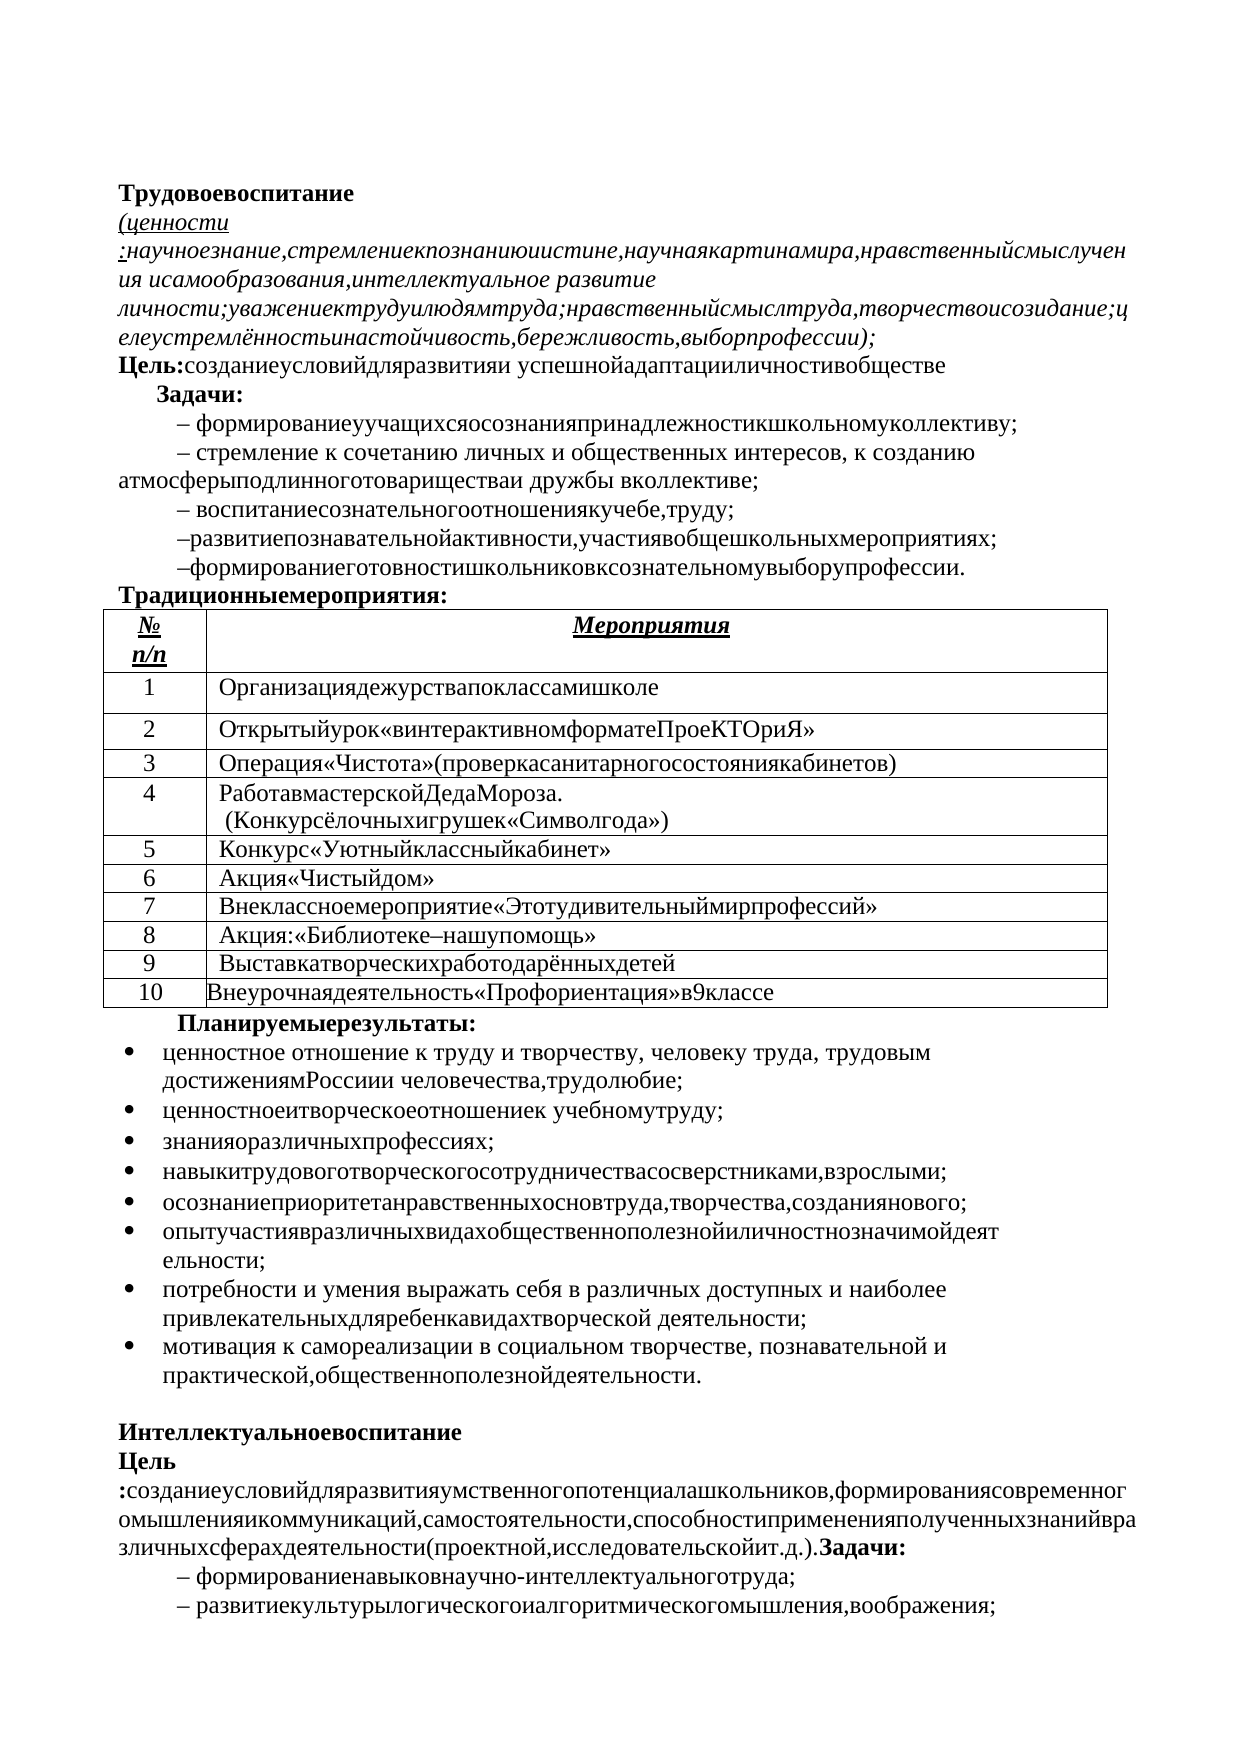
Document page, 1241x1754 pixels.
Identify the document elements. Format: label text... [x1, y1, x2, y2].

list мотивация к самореализации в социальном творчестве, познавательной и практической,общественнополезнойдеятельности. [125, 1331, 1107, 1389]
subtitle Задачи: [156, 379, 1219, 408]
text Планируемыерезультаты: [177, 1008, 1219, 1037]
subtitle Традиционныемероприятия: [118, 580, 1219, 609]
table_cell 8 [104, 922, 206, 949]
table_cell 2 [104, 714, 206, 749]
table_header Мероприятия [207, 610, 1107, 672]
table_cell 7 [104, 893, 206, 921]
table_cell Внеклассноемероприятие«Этотудивительныймирпрофессий» [207, 893, 1107, 921]
table_cell Организациядежурствапоклассамишколе [207, 673, 1107, 713]
list воспитаниесознательногоотношениякучебе,труду; [177, 494, 1219, 523]
list знанияоразличныхпрофессиях; [125, 1125, 1219, 1155]
list ценностное отношение к труду и творчеству, человеку труда, трудовым достижениямРоссиии человечества,трудолюбие; [125, 1037, 1081, 1094]
text –развитиепознавательнойактивности,участиявобщешкольныхмероприятиях; [177, 523, 1219, 552]
table_header №п/п [104, 610, 206, 672]
text (ценности:научноезнание,стремлениекпознаниюиистине,научнаякартинамира,нравственныйсмыслучения исамообразования,интеллектуальное развитие личности;уважениектрудуилюдямтруда;нравственныйсмыслтруда,творчествоисозидание;целеустремлённостьинастойчивость,бережливость,выборпрофессии); [118, 207, 1138, 350]
list формированиеуучащихсяосознанияпринадлежностикшкольномуколлективу; [177, 408, 1219, 437]
table_cell 9 [104, 951, 206, 978]
text Цель:созданиеусловийдляразвитияи успешнойадаптацииличностивобществе [118, 350, 1219, 379]
list потребности и умения выражать себя в различных доступных и наиболее привлекательныхдляребенкавидахтворческой деятельности; [125, 1274, 1139, 1331]
table_cell Акция:«Библиотеке–нашупомощь» [207, 922, 1107, 949]
subtitle Трудовоевоспитание [118, 178, 1219, 207]
list формированиенавыковнаучно-интеллектуальноготруда; [177, 1561, 1219, 1590]
table_cell 5 [104, 836, 206, 864]
table_cell 3 [104, 750, 206, 777]
table_cell РаботавмастерскойДедаМороза. (Конкурсёлочныхигрушек«Символгода») [207, 778, 1107, 835]
list развитиекультурылогическогоиалгоритмическогомышления,воображения; [177, 1590, 1219, 1619]
table_cell 6 [104, 865, 206, 892]
list навыкитрудовоготворческогосотрудничествасосверстниками,взрослыми; [125, 1155, 1219, 1186]
list осознаниеприоритетанравственныхосновтруда,творчества,созданиянового; [125, 1186, 1219, 1216]
list опытучастиявразличныхвидахобщественнополезнойиличностнозначимойдеятельности; [125, 1216, 1009, 1274]
subtitle Интеллектуальноевоспитание [118, 1417, 1219, 1446]
table_cell Открытыйурок«винтерактивномформатеПроеКТОриЯ» [207, 714, 1107, 749]
text Цель:созданиеусловийдляразвитияумственногопотенциалашкольников,формированиясовременногомышленияикоммуникаций,самостоятельности,способностипримененияполученныхзнанийвразличныхсферахдеятельности(проектной,исследовательскойит.д.).Задачи: [118, 1446, 1138, 1561]
text –формированиеготовностишкольниковксознательномувыборупрофессии. [177, 552, 1219, 580]
table_cell 4 [104, 778, 206, 835]
list ценностноеитворческоеотношениек учебномутруду; [125, 1094, 1219, 1125]
list стремление к сочетанию личных и общественных интересов, к созданию атмосферыподлинноготовариществаи дружбы вколлективе; [118, 437, 1100, 494]
table_cell Конкурс«Уютныйклассныйкабинет» [207, 836, 1107, 864]
table_cell Выставкатворческихработодарённыхдетей [207, 951, 1107, 978]
table_cell Акция«Чистыйдом» [207, 865, 1107, 892]
table_cell Операция«Чистота»(проверкасанитарногосостояниякабинетов) [207, 750, 1107, 777]
table_cell Внеурочнаядеятельность«Профориентация»в9классе [207, 979, 1107, 1007]
table_cell 1 [104, 673, 206, 713]
table_cell 10 [104, 979, 206, 1007]
